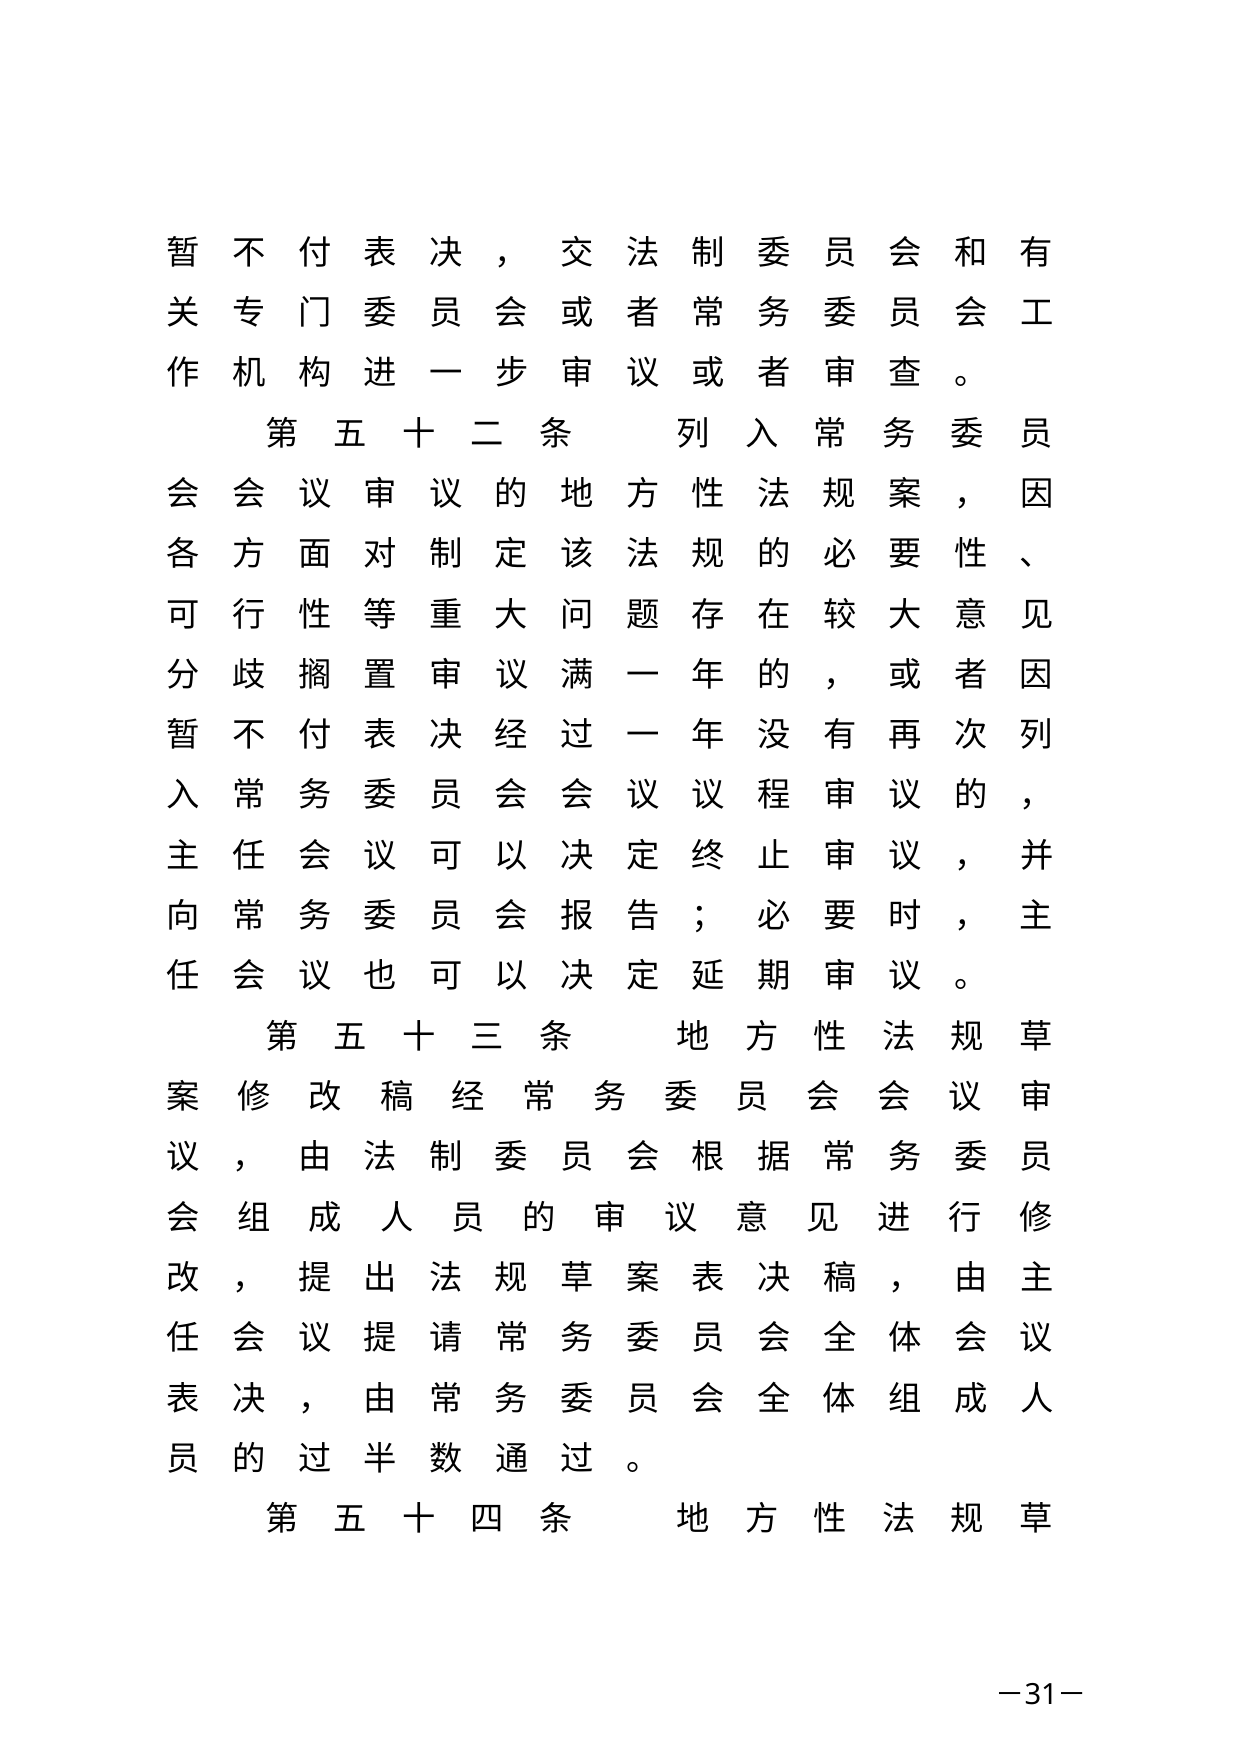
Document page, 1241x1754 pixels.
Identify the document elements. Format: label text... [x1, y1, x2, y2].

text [167, 219, 1085, 400]
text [167, 1486, 1085, 1546]
text 第五十二条 列入常务委员会会议审议的地方性法规案，因各方面对制定该法规的必要性、可行性等重大问题存在较大意见分歧搁置审议满一年的，或者因暂不付表决经过一年没有再次列入常务委员会会议议程审议的，主任会议可以决定终止审议，并向常务委员会报告；必要时，主任会议也可以决定延期审议。 [167, 400, 1085, 1003]
text 第五十三条 地方性法规草案修改稿经常务委员会会议审议，由法制委员会根据常务委员会组成人员的审议意见进行修改，提出法规草案表决稿，由主任会议提请常务委员会全体会议表决，由常务委员会全体组成人员的过半数通过。 [167, 1003, 1085, 1486]
